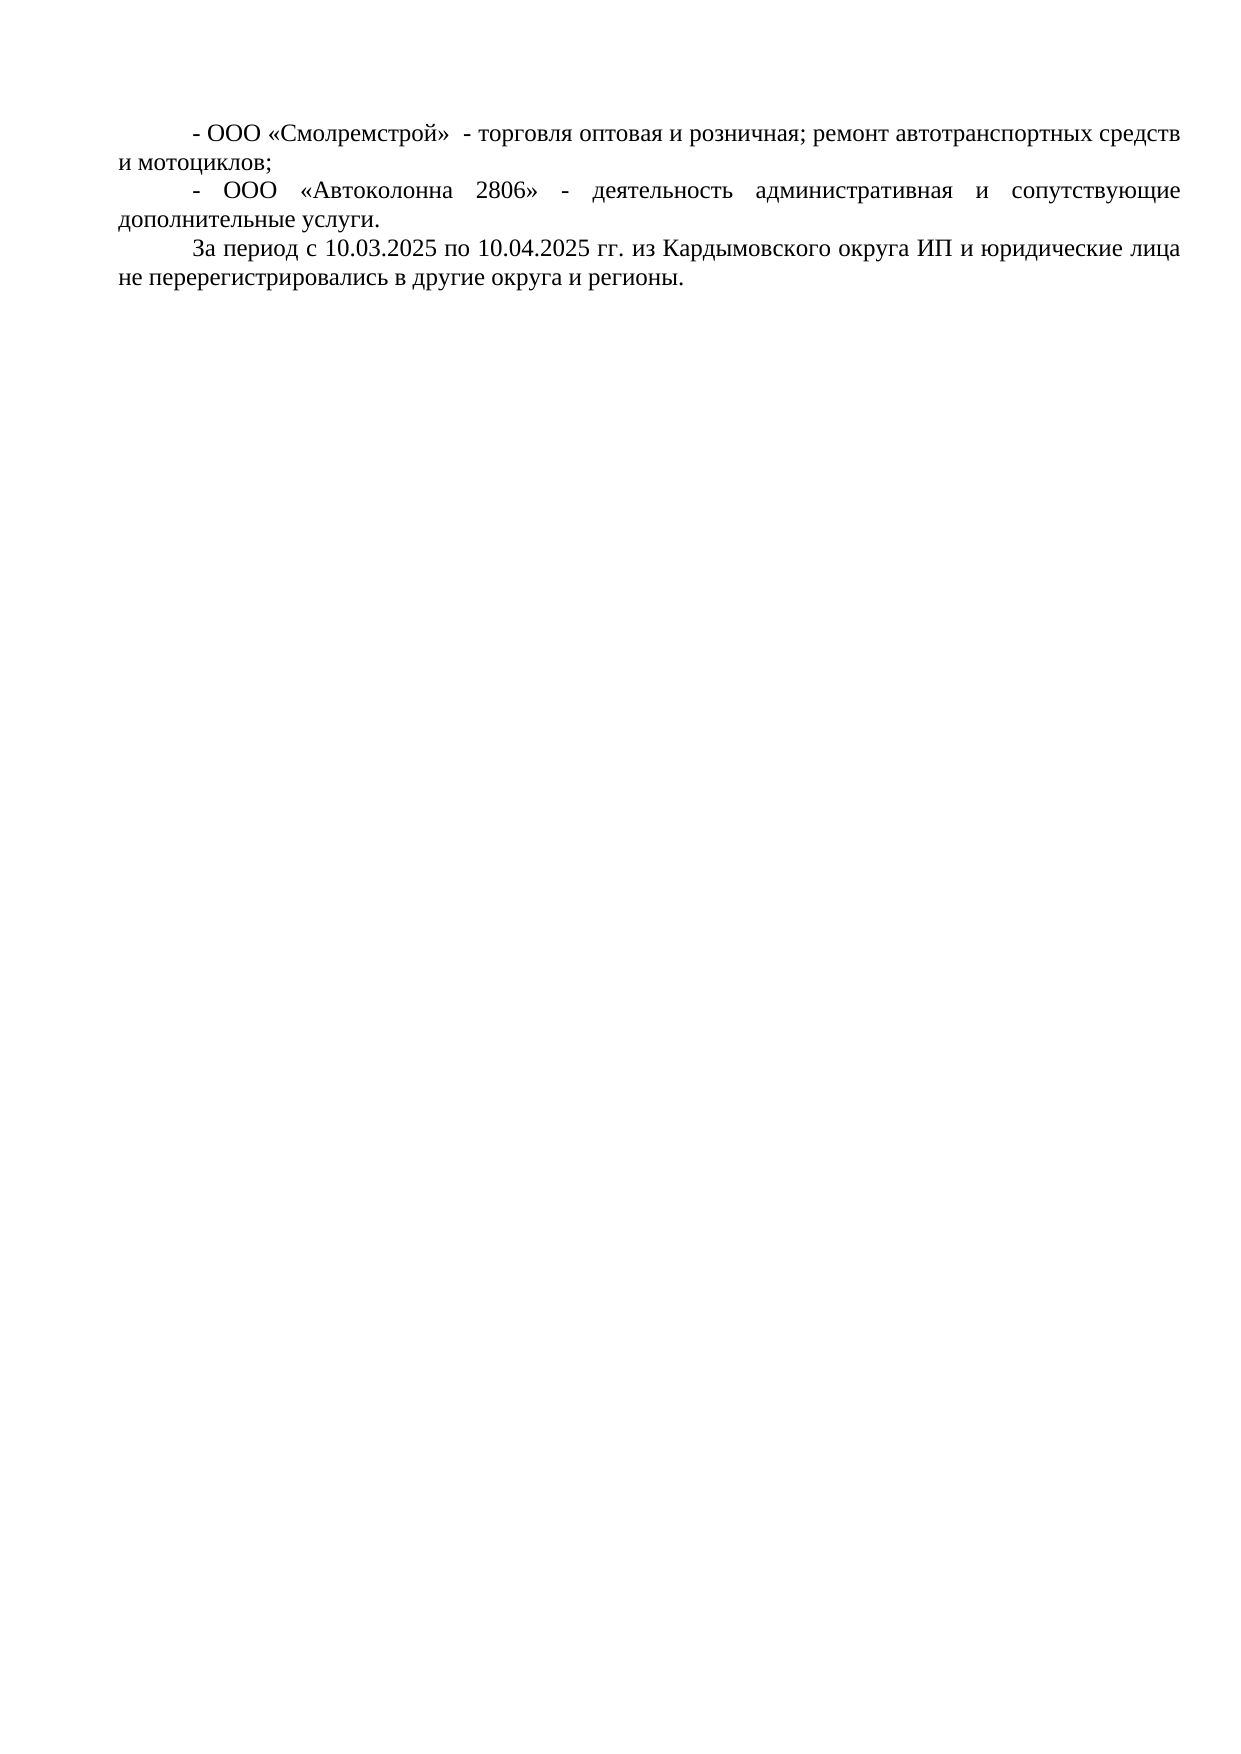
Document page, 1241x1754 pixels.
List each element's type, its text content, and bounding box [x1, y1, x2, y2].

text - ООО «Автоколонна 2806» - деятельность административная и сопутствующие дополнительные услуги. [118, 176, 1181, 233]
text - ООО «Смолремстрой» - торговля оптовая и розничная; ремонт автотранспортных средств и мотоциклов; [118, 118, 1181, 176]
text За период с 10.03.2025 по 10.04.2025 гг. из Кардымовского округа ИП и юридические лица не перерегистрировались в другие округа и регионы. [118, 233, 1181, 291]
